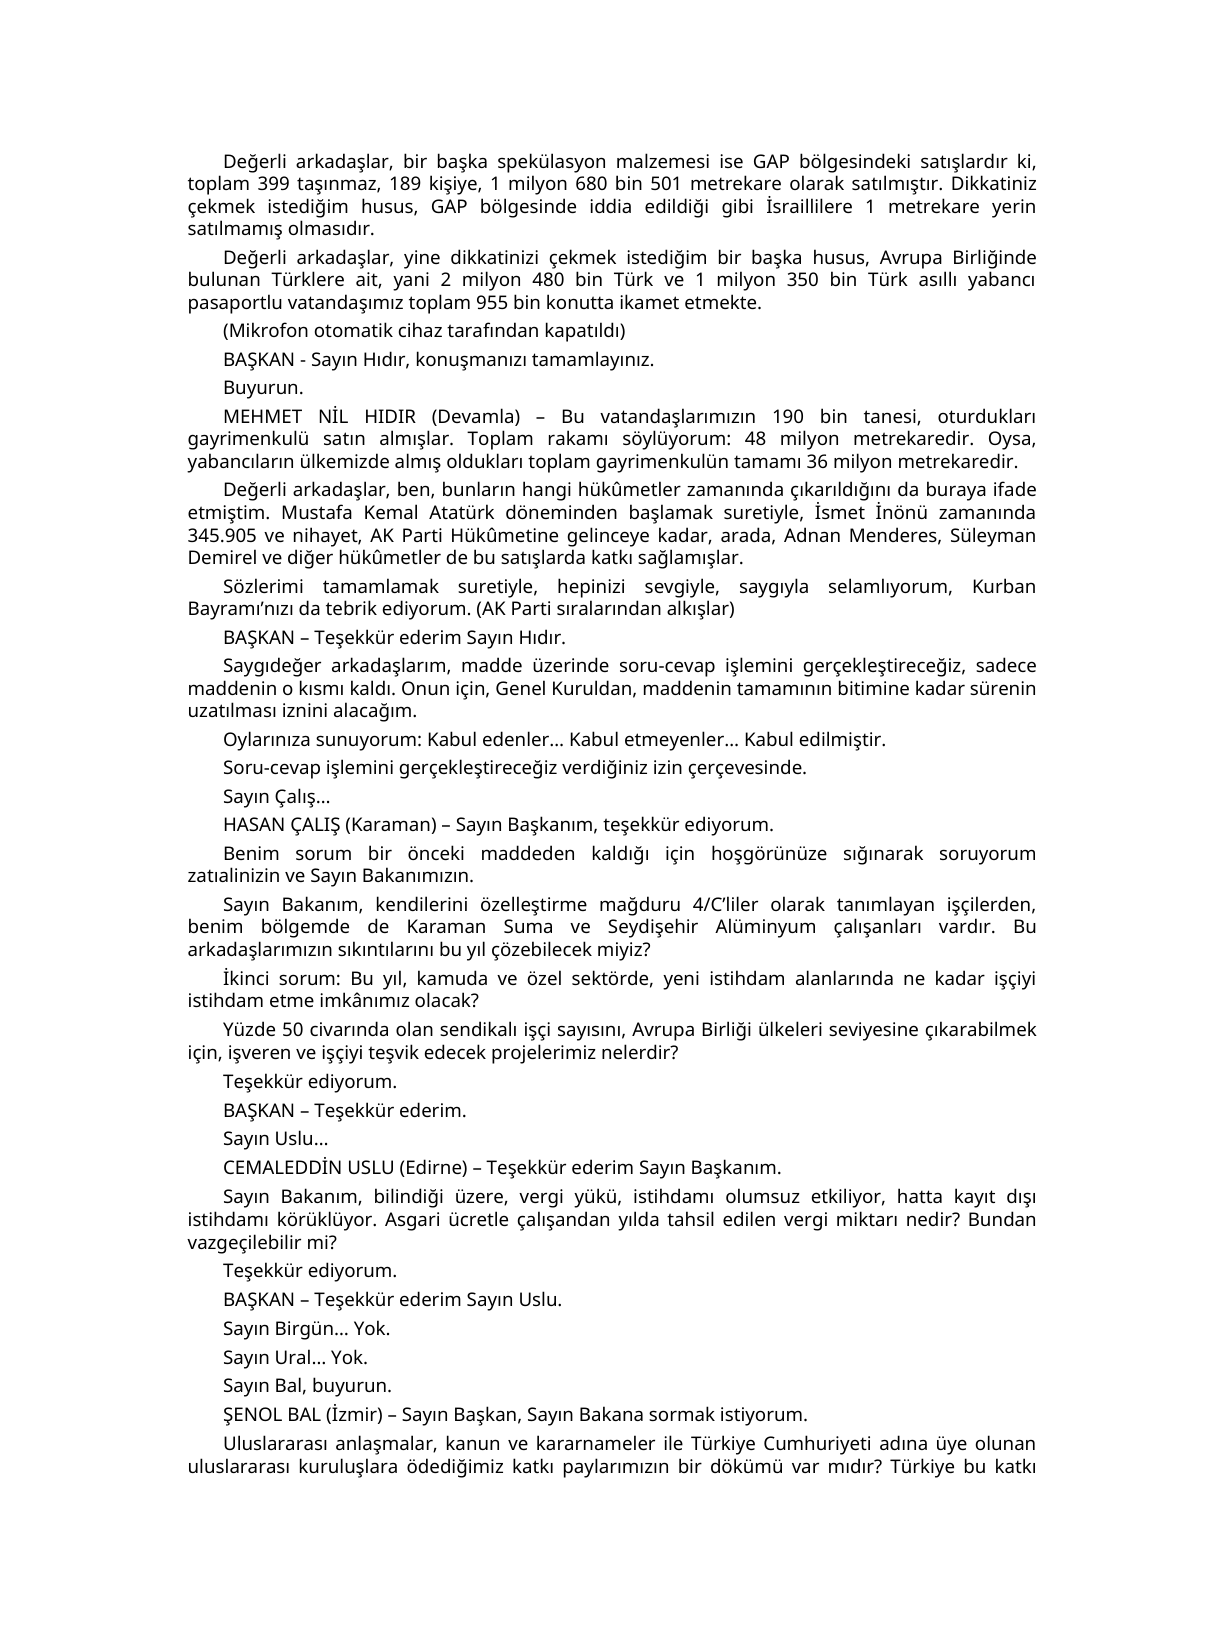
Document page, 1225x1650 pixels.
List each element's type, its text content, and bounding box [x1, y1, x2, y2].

text Yüzde 50 civarında olan sendikalı işçi sayısını, Avrupa Birliği ülkeleri seviyesine çıkarabilmek için, işveren ve işçiyi teşvik edecek projelerimiz nelerdir? [187, 1018, 1037, 1064]
text HASAN ÇALIŞ (Karaman) – Sayın Başkanım, teşekkür ediyorum. [187, 813, 1037, 836]
text Değerli arkadaşlar, yine dikkatinizi çekmek istediğim bir başka husus, Avrupa Birliğinde bulunan Türklere ait, yani 2 milyon 480 bin Türk ve 1 milyon 350 bin Türk asıllı yabancı pasaportlu vatandaşımız toplam 955 bin konutta ikamet etmekte. [187, 246, 1037, 314]
text Sayın Bal, buyurun. [187, 1374, 1037, 1397]
text ŞENOL BAL (İzmir) – Sayın Başkan, Sayın Bakana sormak istiyorum. [187, 1403, 1037, 1426]
text CEMALEDDİN USLU (Edirne) – Teşekkür ederim Sayın Başkanım. [187, 1156, 1037, 1179]
text Oylarınıza sunuyorum: Kabul edenler… Kabul etmeyenler… Kabul edilmiştir. [187, 728, 1037, 751]
text Değerli arkadaşlar, ben, bunların hangi hükûmetler zamanında çıkarıldığını da buraya ifade etmiştim. Mustafa Kemal Atatürk döneminden başlamak suretiyle, İsmet İnönü zamanında 345.905 ve nihayet, AK Parti Hükûmetine gelinceye kadar, arada, Adnan Menderes, Süleyman Demirel ve diğer hükûmetler de bu satışlarda katkı sağlamışlar. [187, 479, 1037, 569]
text BAŞKAN - Sayın Hıdır, konuşmanızı tamamlayınız. [187, 348, 1037, 371]
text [187, 1432, 1037, 1478]
text Sayın Ural… Yok. [187, 1346, 1037, 1369]
text Değerli arkadaşlar, bir başka spekülasyon malzemesi ise GAP bölgesindeki satışlardır ki, toplam 399 taşınmaz, 189 kişiye, 1 milyon 680 bin 501 metrekare olarak satılmıştır. Dikkatiniz çekmek istediğim husus, GAP bölgesinde iddia edildiği gibi İsraillilere 1 metrekare yerin satılmamış olmasıdır. [187, 150, 1037, 240]
text MEHMET NİL HIDIR (Devamla) – Bu vatandaşlarımızın 190 bin tanesi, oturdukları gayrimenkulü satın almışlar. Toplam rakamı söylüyorum: 48 milyon metrekaredir. Oysa, yabancıların ülkemizde almış oldukları toplam gayrimenkulün tamamı 36 milyon metrekaredir. [187, 405, 1037, 473]
text Saygıdeğer arkadaşlarım, madde üzerinde soru-cevap işlemini gerçekleştireceğiz, sadece maddenin o kısmı kaldı. Onun için, Genel Kuruldan, maddenin tamamının bitimine kadar sürenin uzatılması iznini alacağım. [187, 654, 1037, 722]
text Sayın Çalış… [187, 785, 1037, 808]
text Sayın Bakanım, bilindiği üzere, vergi yükü, istihdamı olumsuz etkiliyor, hatta kayıt dışı istihdamı körüklüyor. Asgari ücretle çalışandan yılda tahsil edilen vergi miktarı nedir? Bundan vazgeçilebilir mi? [187, 1185, 1037, 1254]
text Teşekkür ediyorum. [187, 1070, 1037, 1093]
text İkinci sorum: Bu yıl, kamuda ve özel sektörde, yeni istihdam alanlarında ne kadar işçiyi istihdam etme imkânımız olacak? [187, 967, 1037, 1012]
text Soru-cevap işlemini gerçekleştireceğiz verdiğiniz izin çerçevesinde. [187, 757, 1037, 779]
text Sayın Birgün… Yok. [187, 1317, 1037, 1340]
text Buyurun. [187, 377, 1037, 399]
text Sayın Uslu… [187, 1127, 1037, 1150]
text BAŞKAN – Teşekkür ederim Sayın Uslu. [187, 1288, 1037, 1311]
text BAŞKAN – Teşekkür ederim. [187, 1099, 1037, 1122]
text Teşekkür ediyorum. [187, 1259, 1037, 1282]
text (Mikrofon otomatik cihaz tarafından kapatıldı) [187, 320, 1037, 342]
text Sözlerimi tamamlamak suretiyle, hepinizi sevgiyle, saygıyla selamlıyorum, Kurban Bayramı’nızı da tebrik ediyorum. (AK Parti sıralarından alkışlar) [187, 575, 1037, 620]
text BAŞKAN – Teşekkür ederim Sayın Hıdır. [187, 626, 1037, 649]
text Sayın Bakanım, kendilerini özelleştirme mağduru 4/C’liler olarak tanımlayan işçilerden, benim bölgemde de Karaman Suma ve Seydişehir Alüminyum çalışanları vardır. Bu arkadaşlarımızın sıkıntılarını bu yıl çözebilecek miyiz? [187, 893, 1037, 961]
text Benim sorum bir önceki maddeden kaldığı için hoşgörünüze sığınarak soruyorum zatıalinizin ve Sayın Bakanımızın. [187, 842, 1037, 887]
